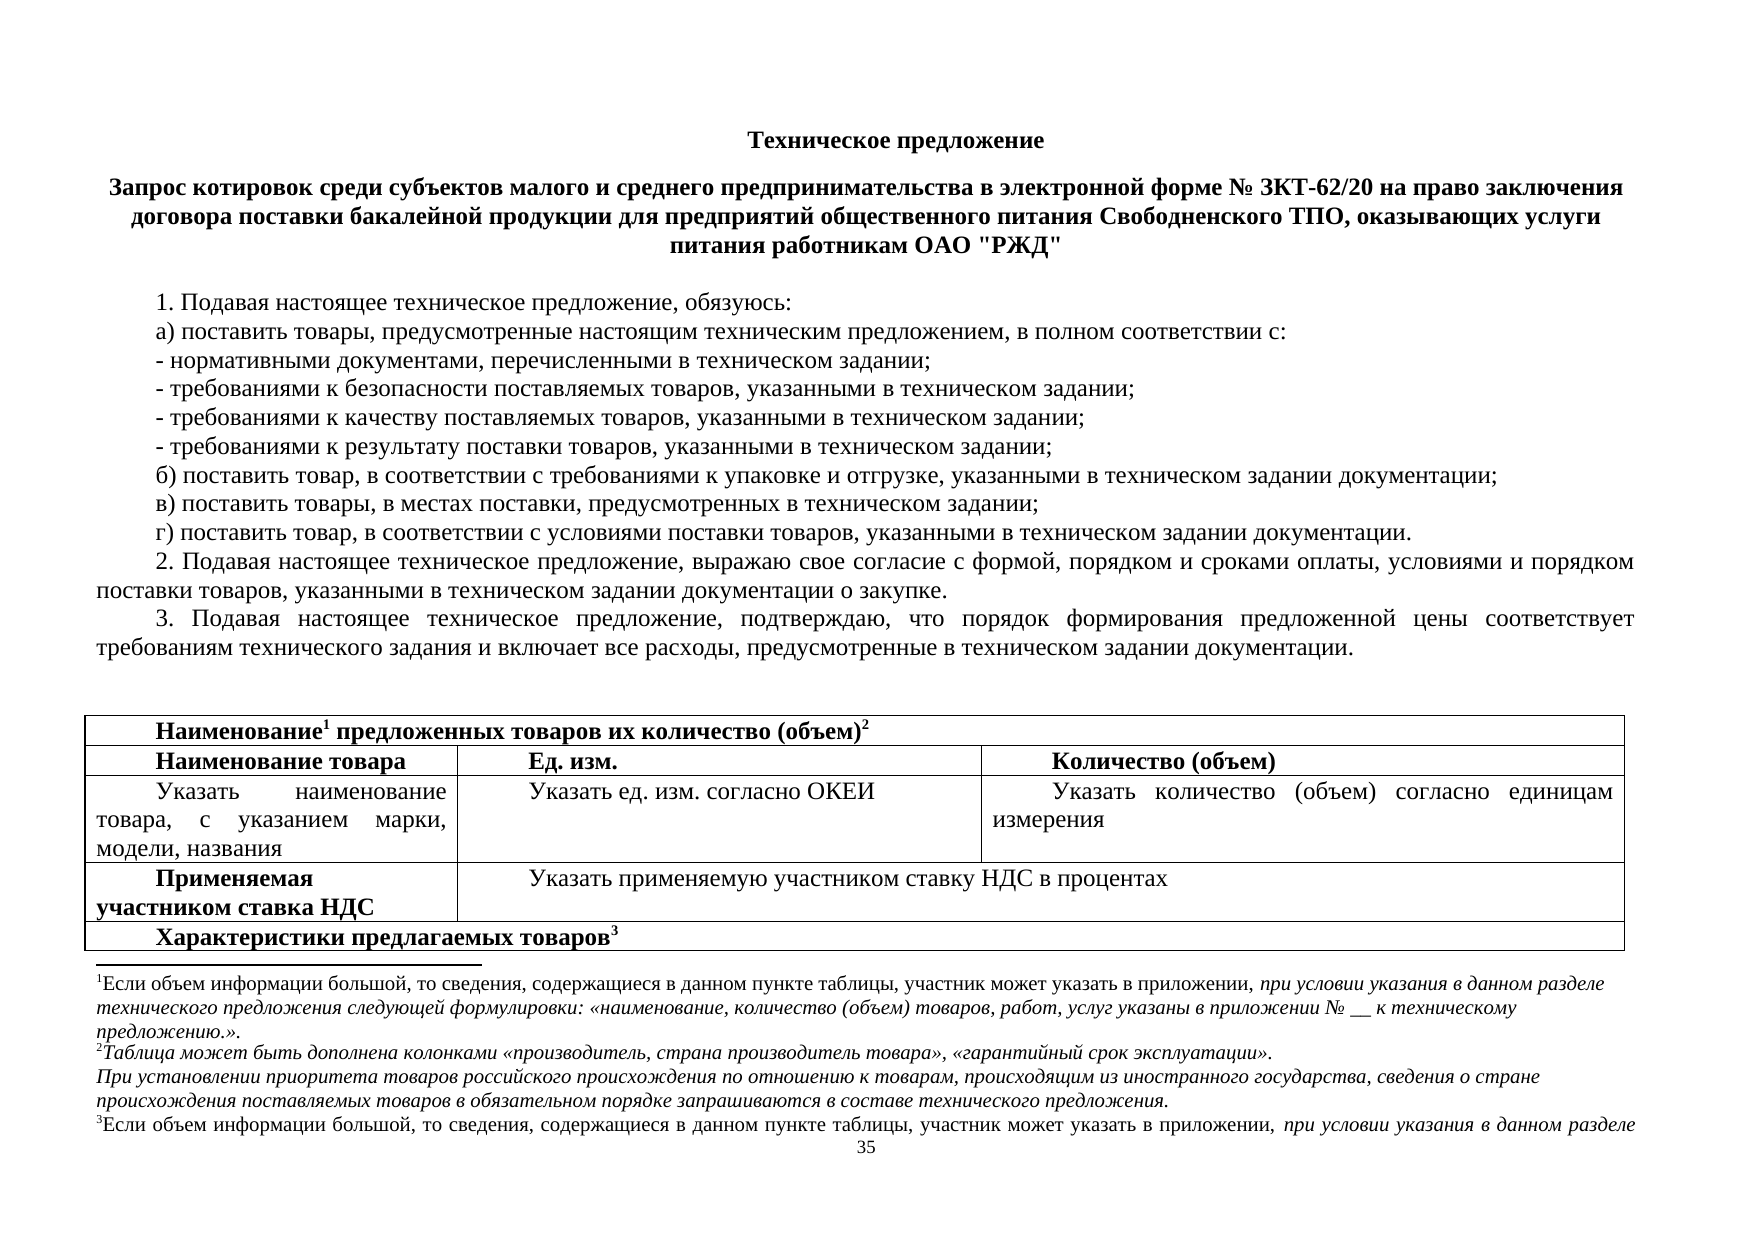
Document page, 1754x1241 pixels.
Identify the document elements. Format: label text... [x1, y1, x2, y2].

table_cell Указать ед. изм. согласно ОКЕИ [458, 776, 981, 862]
list б) поставить товар, в соответствии с требованиями к упаковке и отгрузке, указанными в техническом задании документации; [96, 460, 1636, 488]
table_cell Применяемая участником ставка НДС [86, 863, 457, 921]
list 2. Подавая настоящее техническое предложение, выражаю свое согласие с формой, порядком и сроками оплаты, условиями и порядком поставки товаров, указанными в техническом задании документации о закупке. [96, 546, 1636, 603]
table_cell Характеристики предлагаемых товаров [86, 922, 1624, 950]
list г) поставить товар, в соответствии с условиями поставки товаров, указанными в техническом задании документации. [96, 517, 1636, 546]
table_cell Ед. изм. [458, 746, 981, 775]
list - требованиями к качеству поставляемых товаров, указанными в техническом задании; [96, 402, 1636, 431]
table_cell Количество (объем) [982, 746, 1624, 775]
table_cell Указать применяемую участником ставку НДС в процентах [458, 863, 1624, 921]
table_cell Указать количество (объем) согласно единицам измерения [982, 776, 1624, 862]
list - требованиями к результату поставки товаров, указанными в техническом задании; [96, 431, 1636, 460]
list - требованиями к безопасности поставляемых товаров, указанными в техническом задании; [96, 373, 1636, 402]
text а) поставить товары, предусмотренные настоящим техническим предложением, в полном соответствии с: [96, 316, 1636, 345]
table_cell Наименование товара [86, 746, 457, 775]
table_cell Указать наименование товара, с указанием марки, модели, названия [86, 776, 457, 862]
list - нормативными документами, перечисленными в техническом задании; [96, 345, 1636, 373]
table_header Наименование предложенных товаров их количество (объем) [86, 716, 1624, 745]
text 1. Подавая настоящее техническое предложение, обязуюсь: [96, 287, 1636, 316]
text Техническое предложение [96, 118, 1636, 156]
list в) поставить товары, в местах поставки, предусмотренных в техническом задании; [96, 488, 1636, 517]
text Запрос котировок среди субъектов малого и среднего предпринимательства в электронной форме № ЗКТ-62/20 на право заключения договора поставки бакалейной продукции для предприятий общественного питания Свободненского ТПО, оказывающих услуги питания работникам ОАО "РЖД" [96, 172, 1636, 258]
list 3. Подавая настоящее техническое предложение, подтверждаю, что порядок формирования предложенной цены соответствует требованиям технического задания и включает все расходы, предусмотренные в техническом задании документации. [96, 603, 1636, 661]
